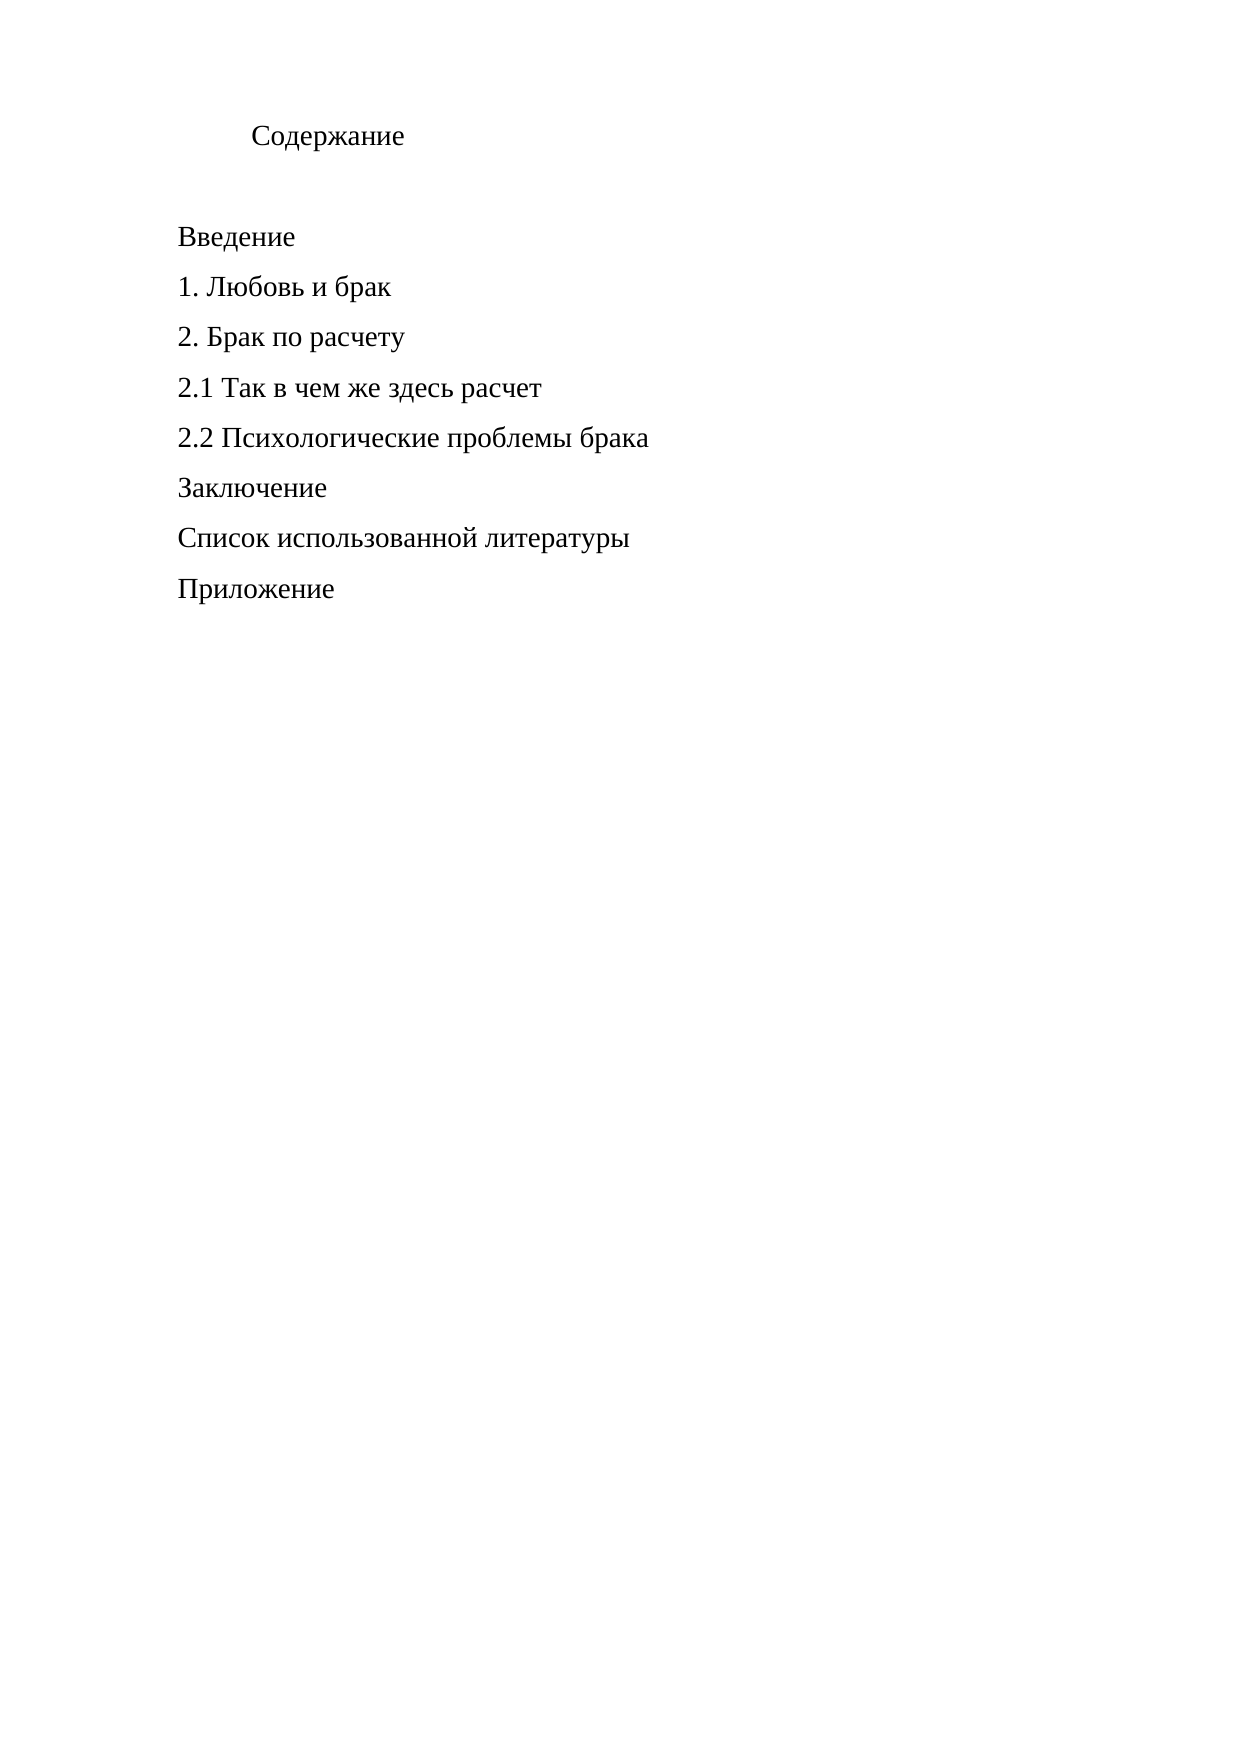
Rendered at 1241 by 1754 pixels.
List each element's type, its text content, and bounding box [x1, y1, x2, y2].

text Список использованной литературы [177, 521, 1152, 554]
text 2. Брак по расчету [177, 319, 1152, 353]
text Содержание [177, 118, 1152, 152]
text 1. Любовь и брак [177, 269, 1152, 303]
text 2.2 Психологические проблемы брака [177, 420, 1152, 453]
text Заключение [177, 470, 1152, 504]
text 2.1 Так в чем же здесь расчет [177, 370, 1152, 403]
text Приложение [177, 571, 1152, 604]
text Введение [177, 219, 1152, 252]
